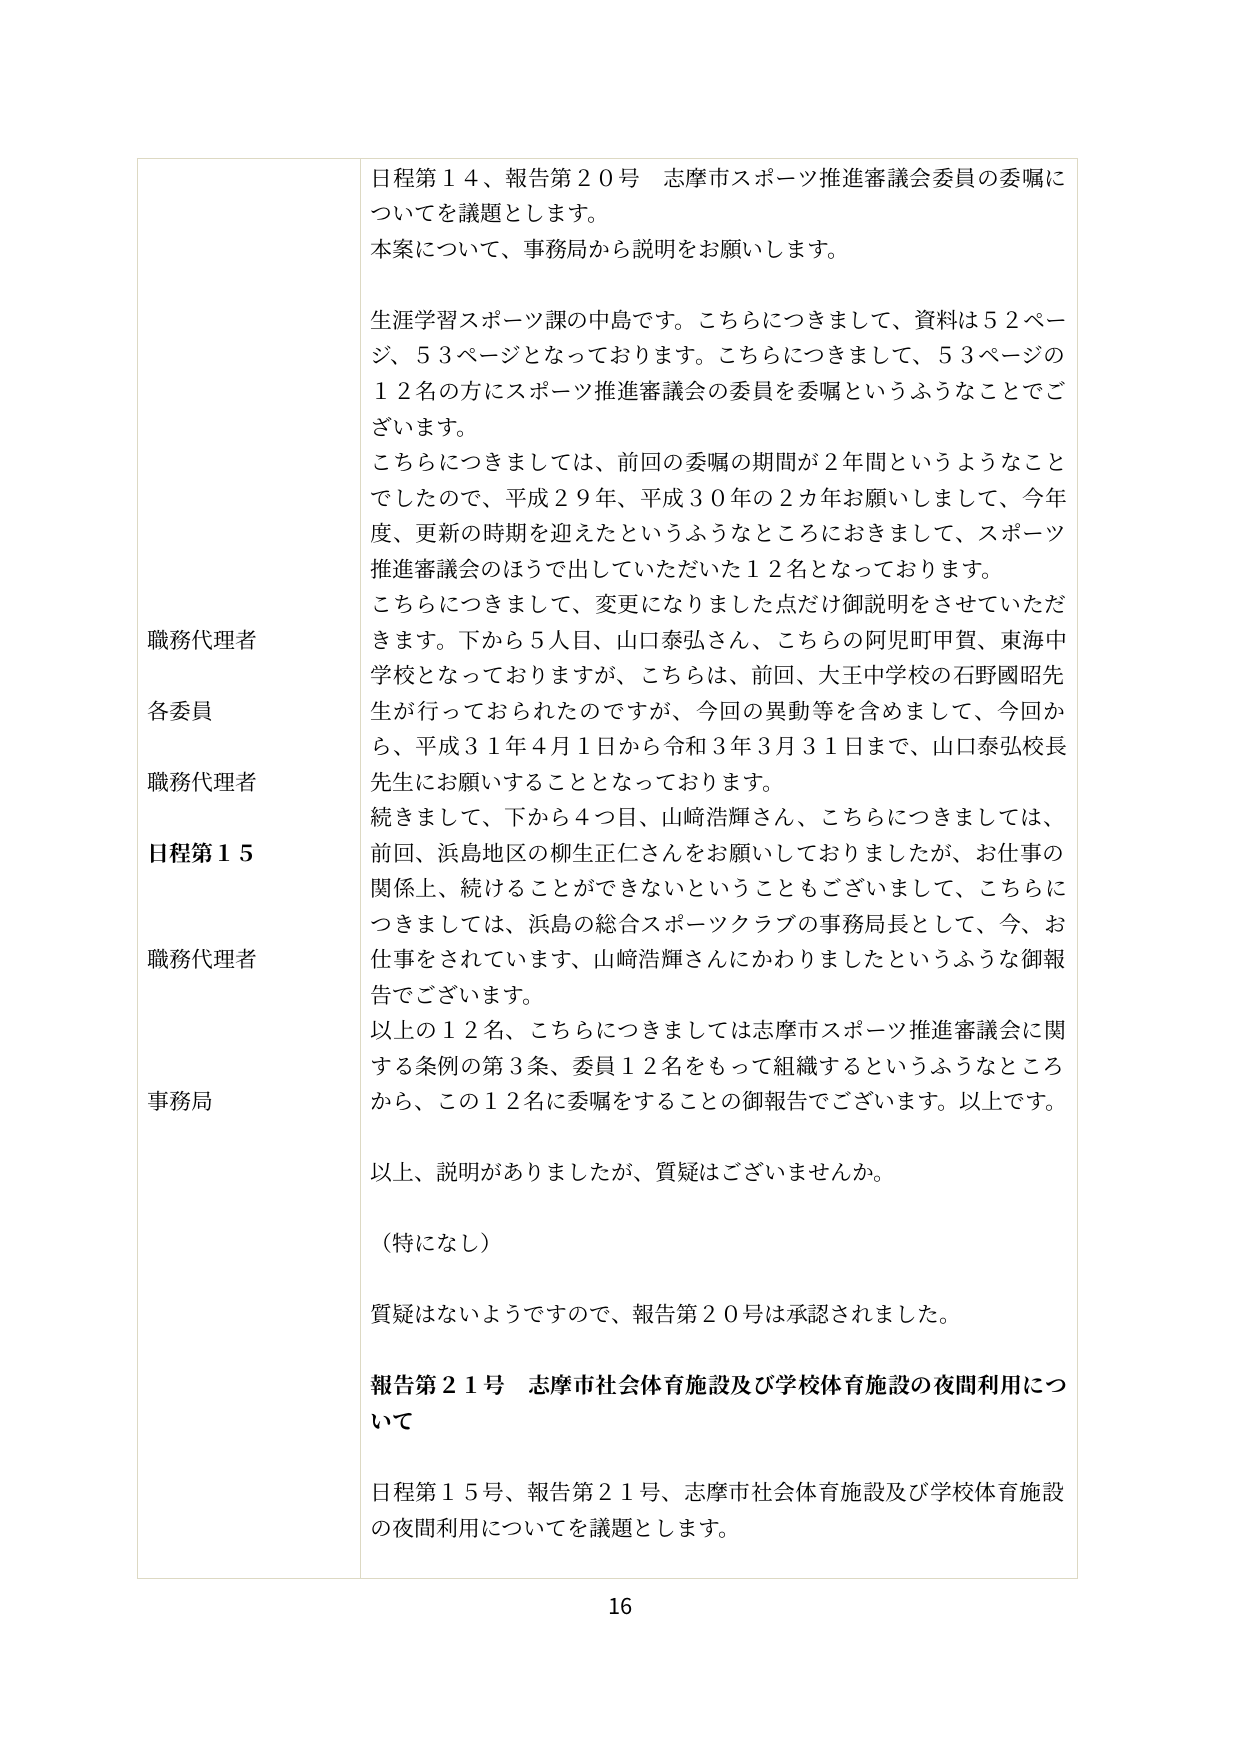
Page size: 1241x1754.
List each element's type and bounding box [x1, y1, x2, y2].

table_header [138, 159, 360, 1578]
table_header [361, 159, 1077, 1578]
